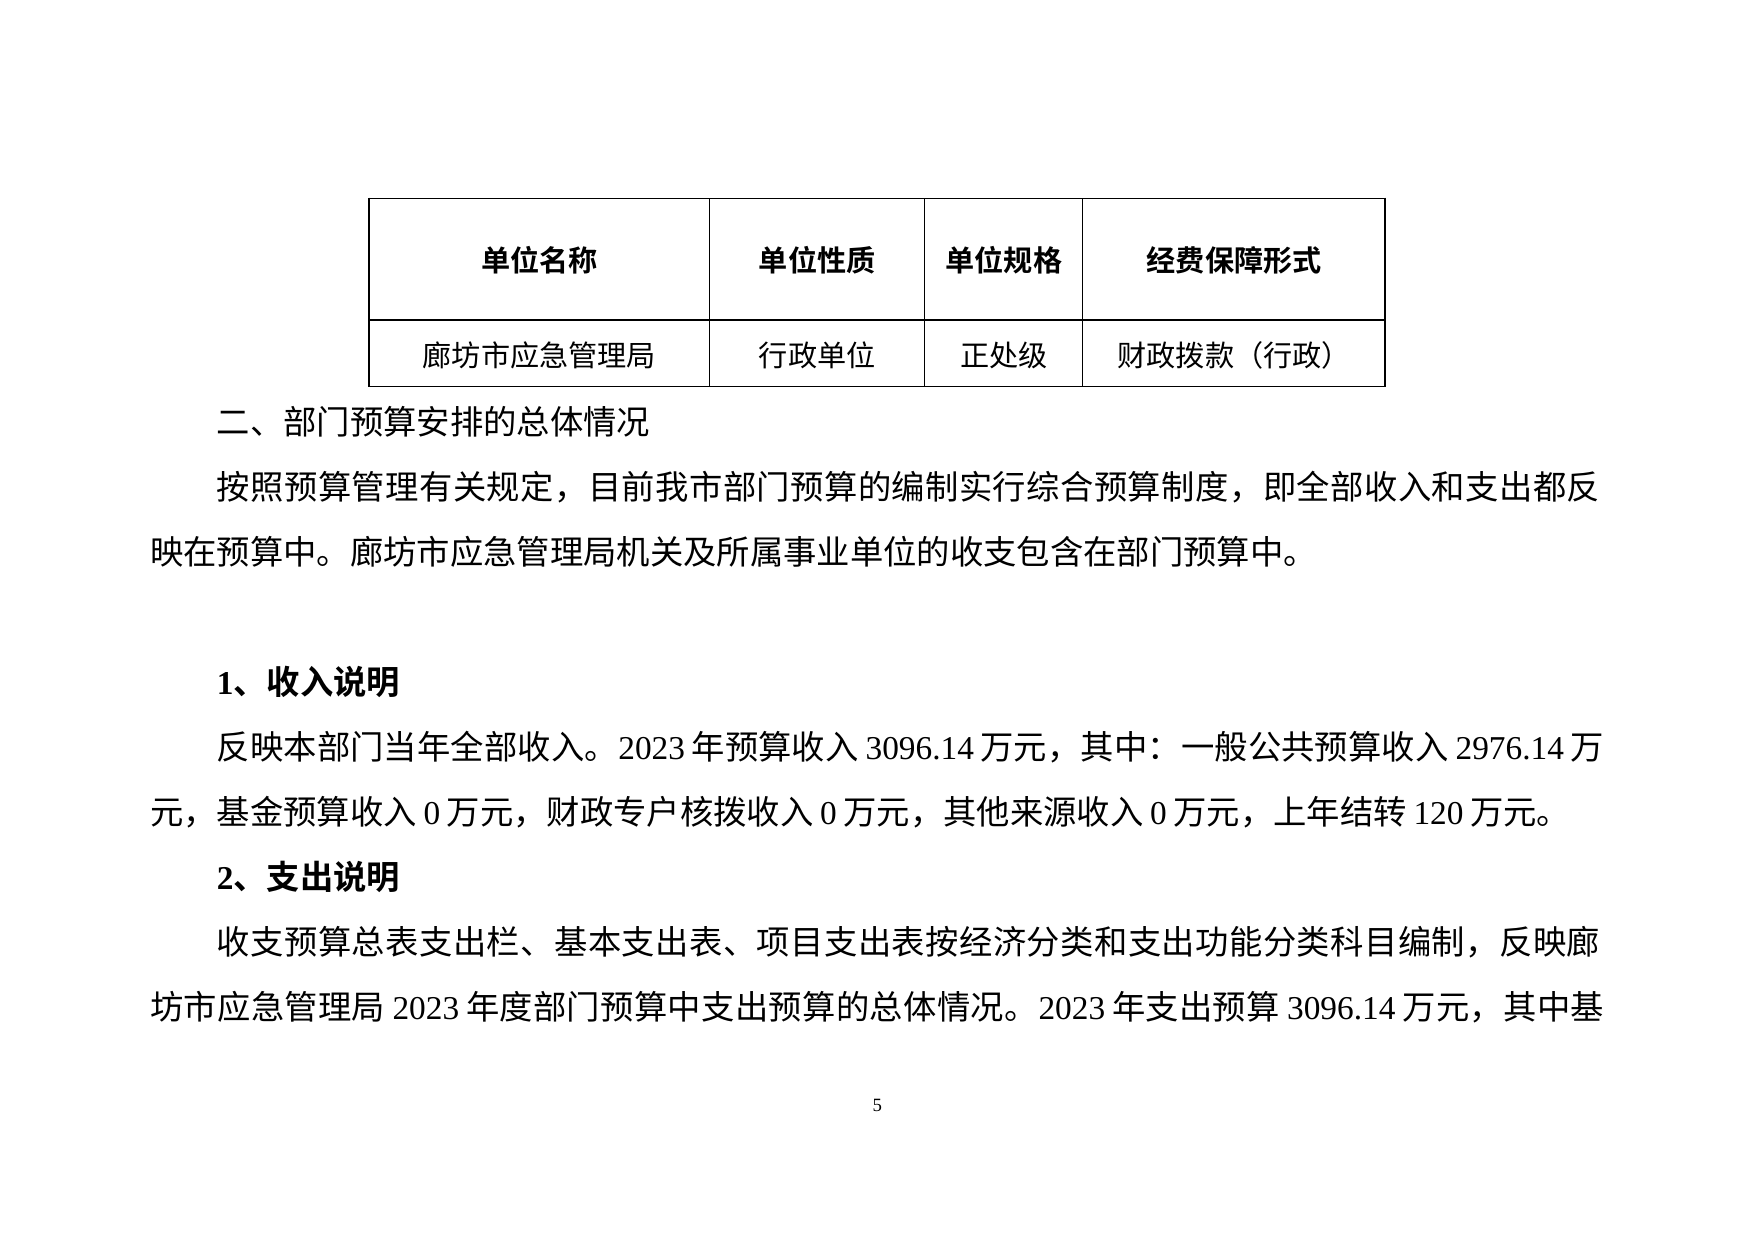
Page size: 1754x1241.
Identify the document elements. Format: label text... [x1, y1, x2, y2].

text 2、支出说明 [150, 842, 1604, 907]
table_header 单位性质 [710, 199, 924, 319]
table_header 经费保障形式 [1083, 199, 1384, 319]
text 1、收入说明 [150, 647, 1604, 712]
table_cell 廊坊市应急管理局 [370, 321, 709, 386]
text 二、部门预算安排的总体情况 [150, 387, 1604, 452]
text 反映本部门当年全部收入。2023年预算收入3096.14万元，其中：一般公共预算收入2976.14万元，基金预算收入0万元，财政专户核拨收入0万元，其他来源收入0万元，上年结转120万元。 [150, 712, 1604, 842]
table_cell 正处级 [925, 321, 1082, 386]
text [150, 907, 1604, 1037]
text 按照预算管理有关规定，目前我市部门预算的编制实行综合预算制度，即全部收入和支出都反映在预算中。廊坊市应急管理局机关及所属事业单位的收支包含在部门预算中。 [150, 452, 1604, 582]
table_cell 财政拨款（行政） [1083, 321, 1384, 386]
table_cell 行政单位 [710, 321, 924, 386]
table_header 单位规格 [925, 199, 1082, 319]
table_header 单位名称 [370, 199, 709, 319]
